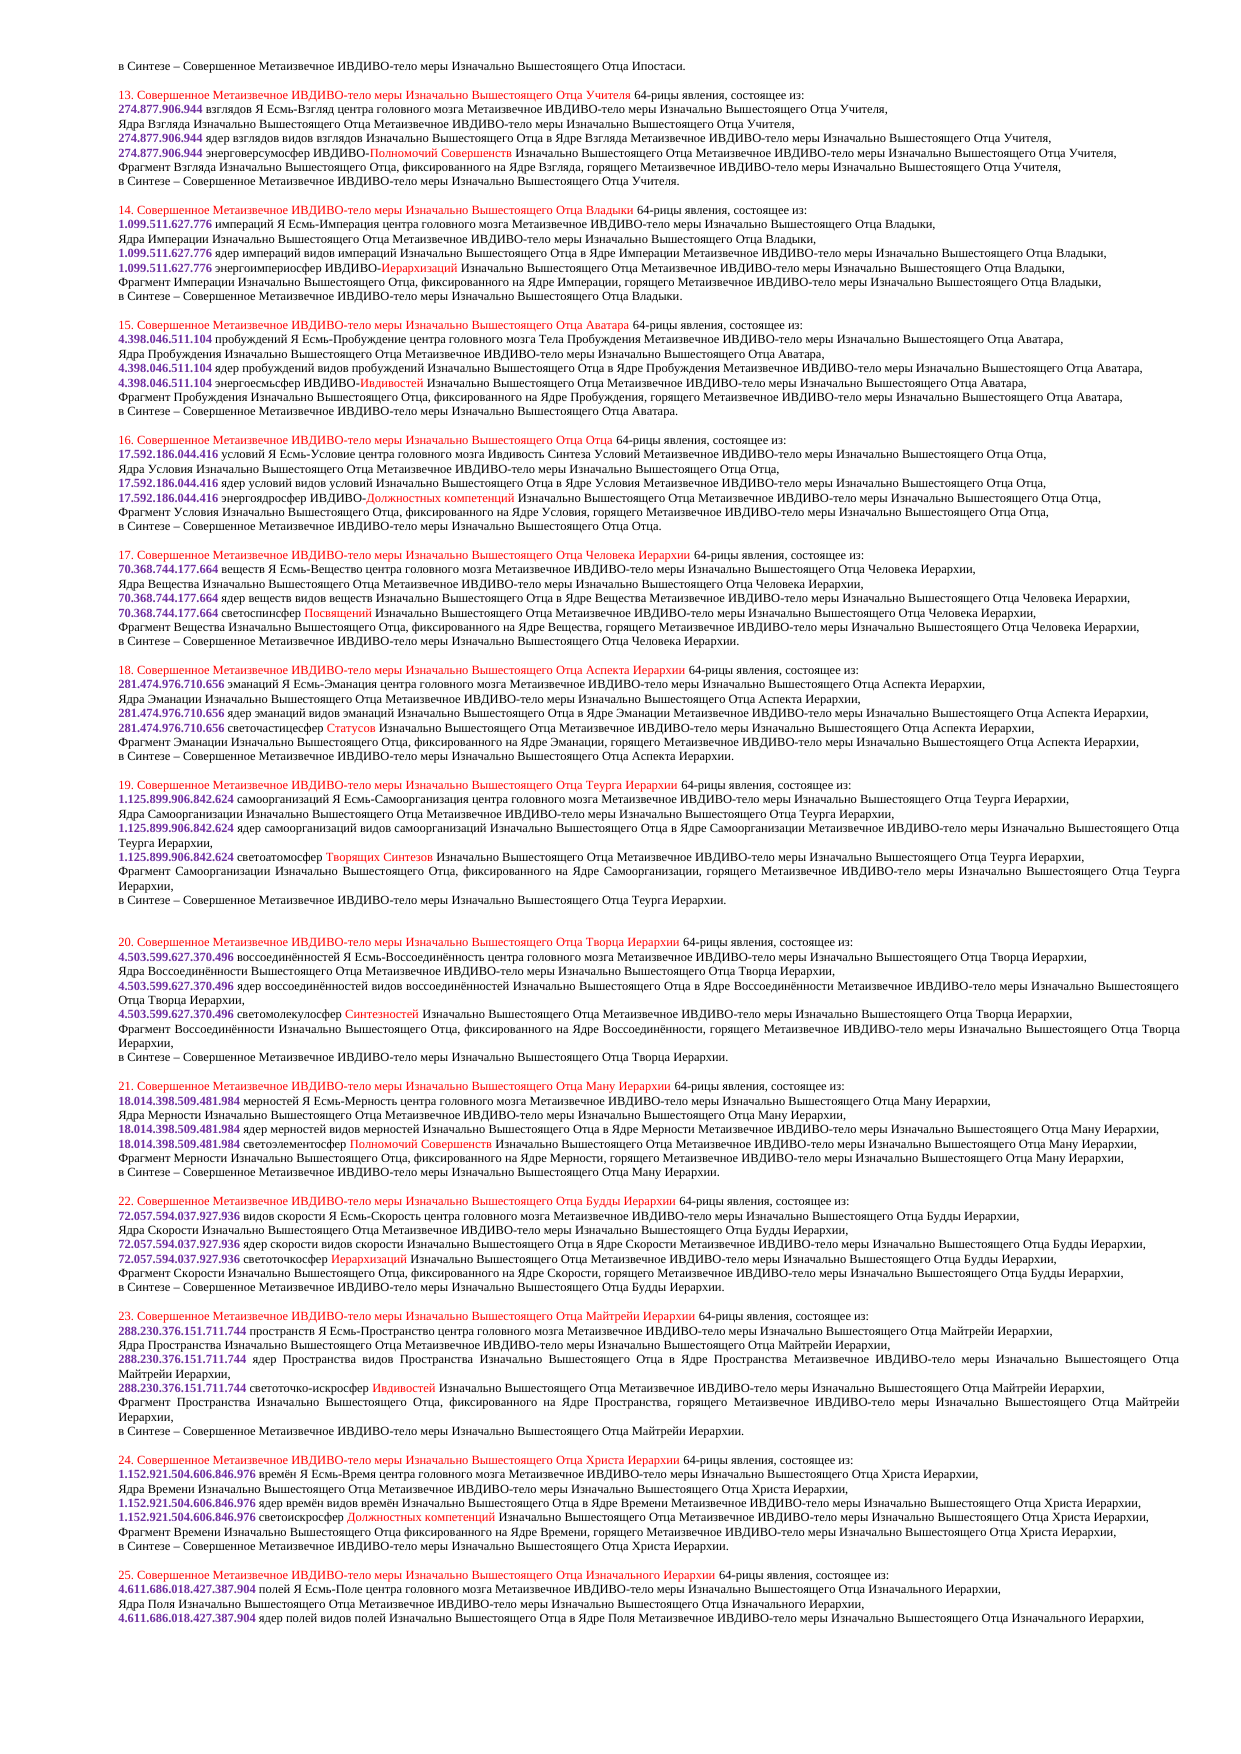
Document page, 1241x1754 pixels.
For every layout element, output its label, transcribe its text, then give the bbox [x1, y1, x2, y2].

text в Синтезе – Совершенное Метаизвечное ИВДИВО-тело меры Изначально Вышестоящего Отца Ипостаси. [118, 59, 1181, 73]
text 17. Совершенное Метаизвечное ИВДИВО-тело меры Изначально Вышестоящего Отца Человека Иерархии 64-рицы явления, состоящее из: [118, 548, 1181, 562]
text 4.503.599.627.370.496 светомолекулосфер Синтезностей Изначально Вышестоящего Отца Метаизвечное ИВДИВО-тело меры Изначально Вышестоящего Отца Творца Иерархии, [118, 1007, 1181, 1021]
text 288.230.376.151.711.744 ядер Пространства видов Пространства Изначально Вышестоящего Отца в Ядре Пространства Метаизвечное ИВДИВО-тело меры Изначально Вышестоящего Отца Майтрейи Иерархии, [118, 1352, 1181, 1381]
text Фрагмент Мерности Изначально Вышестоящего Отца, фиксированного на Ядре Мерности, горящего Метаизвечное ИВДИВО-тело меры Изначально Вышестоящего Отца Ману Иерархии, [118, 1151, 1181, 1165]
text Ядра Взгляда Изначально Вышестоящего Отца Метаизвечное ИВДИВО-тело меры Изначально Вышестоящего Отца Учителя, [118, 117, 1181, 131]
text Ядра Условия Изначально Вышестоящего Отца Метаизвечное ИВДИВО-тело меры Изначально Вышестоящего Отца Отца, [118, 462, 1181, 476]
text 21. Совершенное Метаизвечное ИВДИВО-тело меры Изначально Вышестоящего Отца Ману Иерархии 64-рицы явления, состоящее из: [118, 1079, 1181, 1093]
text Ядра Мерности Изначально Вышестоящего Отца Метаизвечное ИВДИВО-тело меры Изначально Вышестоящего Отца Ману Иерархии, [118, 1108, 1181, 1122]
text 4.611.686.018.427.387.904 полей Я Есмь-Поле центра головного мозга Метаизвечное ИВДИВО-тело меры Изначально Вышестоящего Отца Изначального Иерархии, [118, 1582, 1181, 1596]
text Фрагмент Самоорганизации Изначально Вышестоящего Отца, фиксированного на Ядре Самоорганизации, горящего Метаизвечное ИВДИВО-тело меры Изначально Вышестоящего Отца Теурга Иерархии, [118, 864, 1181, 893]
text 4.611.686.018.427.387.904 ядер полей видов полей Изначально Вышестоящего Отца в Ядре Поля Метаизвечное ИВДИВО-тело меры Изначально Вышестоящего Отца Изначального Иерархии, [118, 1611, 1181, 1625]
text 18. Совершенное Метаизвечное ИВДИВО-тело меры Изначально Вышестоящего Отца Аспекта Иерархии 64-рицы явления, состоящее из: [118, 663, 1181, 677]
text Ядра Пространства Изначально Вышестоящего Отца Метаизвечное ИВДИВО-тело меры Изначально Вышестоящего Отца Майтрейи Иерархии, [118, 1338, 1181, 1352]
text Фрагмент Скорости Изначально Вышестоящего Отца, фиксированного на Ядре Скорости, горящего Метаизвечное ИВДИВО-тело меры Изначально Вышестоящего Отца Будды Иерархии, [118, 1266, 1181, 1280]
text 274.877.906.944 энерговерсумосфер ИВДИВО-Полномочий Совершенств Изначально Вышестоящего Отца Метаизвечное ИВДИВО-тело меры Изначально Вышестоящего Отца Учителя, [118, 145, 1181, 160]
text 1.152.921.504.606.846.976 времён Я Есмь-Время центра головного мозга Метаизвечное ИВДИВО-тело меры Изначально Вышестоящего Отца Христа Иерархии, [118, 1467, 1181, 1481]
text Ядра Самоорганизации Изначально Вышестоящего Отца Метаизвечное ИВДИВО-тело меры Изначально Вышестоящего Отца Теурга Иерархии, [118, 807, 1181, 821]
text 17.592.186.044.416 энергоядросфер ИВДИВО-Должностных компетенций Изначально Вышестоящего Отца Метаизвечное ИВДИВО-тело меры Изначально Вышестоящего Отца Отца, [118, 490, 1181, 505]
text 4.503.599.627.370.496 воссоединённостей Я Есмь-Воссоединённость центра головного мозга Метаизвечное ИВДИВО-тело меры Изначально Вышестоящего Отца Творца Иерархии, [118, 949, 1181, 964]
text 281.474.976.710.656 ядер эманаций видов эманаций Изначально Вышестоящего Отца в Ядре Эманации Метаизвечное ИВДИВО-тело меры Изначально Вышестоящего Отца Аспекта Иерархии, [118, 706, 1181, 720]
text 1.125.899.906.842.624 ядер самоорганизаций видов самоорганизаций Изначально Вышестоящего Отца в Ядре Самоорганизации Метаизвечное ИВДИВО-тело меры Изначально Вышестоящего Отца Теурга Иерархии, [118, 821, 1181, 850]
text 288.230.376.151.711.744 светоточко-искросфер Ивдивостей Изначально Вышестоящего Отца Метаизвечное ИВДИВО-тело меры Изначально Вышестоящего Отца Майтрейи Иерархии, [118, 1381, 1181, 1395]
text 19. Совершенное Метаизвечное ИВДИВО-тело меры Изначально Вышестоящего Отца Теурга Иерархии 64-рицы явления, состоящее из: [118, 778, 1181, 792]
text Ядра Вещества Изначально Вышестоящего Отца Метаизвечное ИВДИВО-тело меры Изначально Вышестоящего Отца Человека Иерархии, [118, 577, 1181, 591]
text 4.398.046.511.104 ядер пробуждений видов пробуждений Изначально Вышестоящего Отца в Ядре Пробуждения Метаизвечное ИВДИВО-тело меры Изначально Вышестоящего Отца Аватара, [118, 361, 1181, 375]
text Фрагмент Воссоединённости Изначально Вышестоящего Отца, фиксированного на Ядре Воссоединённости, горящего Метаизвечное ИВДИВО-тело меры Изначально Вышестоящего Отца Творца Иерархии, [118, 1021, 1181, 1050]
text в Синтезе – Совершенное Метаизвечное ИВДИВО-тело меры Изначально Вышестоящего Отца Аспекта Иерархии. [118, 749, 1181, 763]
text 4.398.046.511.104 пробуждений Я Есмь-Пробуждение центра головного мозга Тела Пробуждения Метаизвечное ИВДИВО-тело меры Изначально Вышестоящего Отца Аватара, [118, 332, 1181, 347]
text Фрагмент Эманации Изначально Вышестоящего Отца, фиксированного на Ядре Эманации, горящего Метаизвечное ИВДИВО-тело меры Изначально Вышестоящего Отца Аспекта Иерархии, [118, 735, 1181, 749]
text Ядра Воссоединённости Вышестоящего Отца Метаизвечное ИВДИВО-тело меры Изначально Вышестоящего Отца Творца Иерархии, [118, 964, 1181, 978]
text в Синтезе – Совершенное Метаизвечное ИВДИВО-тело меры Изначально Вышестоящего Отца Владыки. [118, 289, 1181, 303]
text 70.368.744.177.664 ядер веществ видов веществ Изначально Вышестоящего Отца в Ядре Вещества Метаизвечное ИВДИВО-тело меры Изначально Вышестоящего Отца Человека Иерархии, [118, 591, 1181, 605]
text 16. Совершенное Метаизвечное ИВДИВО-тело меры Изначально Вышестоящего Отца Отца 64-рицы явления, состоящее из: [118, 433, 1181, 447]
text Фрагмент Взгляда Изначально Вышестоящего Отца, фиксированного на Ядре Взгляда, горящего Метаизвечное ИВДИВО-тело меры Изначально Вышестоящего Отца Учителя, [118, 160, 1181, 174]
text 72.057.594.037.927.936 видов скорости Я Есмь-Скорость центра головного мозга Метаизвечное ИВДИВО-тело меры Изначально Вышестоящего Отца Будды Иерархии, [118, 1208, 1181, 1223]
text 17.592.186.044.416 ядер условий видов условий Изначально Вышестоящего Отца в Ядре Условия Метаизвечное ИВДИВО-тело меры Изначально Вышестоящего Отца Отца, [118, 476, 1181, 490]
text Ядра Скорости Изначально Вышестоящего Отца Метаизвечное ИВДИВО-тело меры Изначально Вышестоящего Отца Будды Иерархии, [118, 1223, 1181, 1237]
text Фрагмент Пространства Изначально Вышестоящего Отца, фиксированного на Ядре Пространства, горящего Метаизвечное ИВДИВО-тело меры Изначально Вышестоящего Отца Майтрейи Иерархии, [118, 1395, 1181, 1424]
text 72.057.594.037.927.936 ядер скорости видов скорости Изначально Вышестоящего Отца в Ядре Скорости Метаизвечное ИВДИВО-тело меры Изначально Вышестоящего Отца Будды Иерархии, [118, 1237, 1181, 1251]
text 281.474.976.710.656 эманаций Я Есмь-Эманация центра головного мозга Метаизвечное ИВДИВО-тело меры Изначально Вышестоящего Отца Аспекта Иерархии, [118, 677, 1181, 692]
text 1.099.511.627.776 ядер импераций видов импераций Изначально Вышестоящего Отца в Ядре Имперации Метаизвечное ИВДИВО-тело меры Изначально Вышестоящего Отца Владыки, [118, 246, 1181, 260]
text Ядра Эманации Изначально Вышестоящего Отца Метаизвечное ИВДИВО-тело меры Изначально Вышестоящего Отца Аспекта Иерархии, [118, 692, 1181, 706]
text 4.503.599.627.370.496 ядер воссоединённостей видов воссоединённостей Изначально Вышестоящего Отца в Ядре Воссоединённости Метаизвечное ИВДИВО-тело меры Изначально Вышестоящего Отца Творца Иерархии, [118, 978, 1181, 1007]
text 15. Совершенное Метаизвечное ИВДИВО-тело меры Изначально Вышестоящего Отца Аватара 64-рицы явления, состоящее из: [118, 318, 1181, 332]
text Фрагмент Условия Изначально Вышестоящего Отца, фиксированного на Ядре Условия, горящего Метаизвечное ИВДИВО-тело меры Изначально Вышестоящего Отца Отца, [118, 505, 1181, 519]
text Фрагмент Вещества Изначально Вышестоящего Отца, фиксированного на Ядре Вещества, горящего Метаизвечное ИВДИВО-тело меры Изначально Вышестоящего Отца Человека Иерархии, [118, 620, 1181, 634]
text 274.877.906.944 ядер взглядов видов взглядов Изначально Вышестоящего Отца в Ядре Взгляда Метаизвечное ИВДИВО-тело меры Изначально Вышестоящего Отца Учителя, [118, 131, 1181, 145]
text 1.125.899.906.842.624 самоорганизаций Я Есмь-Самоорганизация центра головного мозга Метаизвечное ИВДИВО-тело меры Изначально Вышестоящего Отца Теурга Иерархии, [118, 792, 1181, 807]
text в Синтезе – Совершенное Метаизвечное ИВДИВО-тело меры Изначально Вышестоящего Отца Творца Иерархии. [118, 1050, 1181, 1064]
text 20. Совершенное Метаизвечное ИВДИВО-тело меры Изначально Вышестоящего Отца Творца Иерархии 64-рицы явления, состоящее из: [118, 935, 1181, 949]
text 24. Совершенное Метаизвечное ИВДИВО-тело меры Изначально Вышестоящего Отца Христа Иерархии 64-рицы явления, состоящее из: [118, 1453, 1181, 1467]
text 13. Совершенное Метаизвечное ИВДИВО-тело меры Изначально Вышестоящего Отца Учителя 64-рицы явления, состоящее из: [118, 88, 1181, 102]
text 1.125.899.906.842.624 светоатомосфер Творящих Синтезов Изначально Вышестоящего Отца Метаизвечное ИВДИВО-тело меры Изначально Вышестоящего Отца Теурга Иерархии, [118, 850, 1181, 864]
text в Синтезе – Совершенное Метаизвечное ИВДИВО-тело меры Изначально Вышестоящего Отца Ману Иерархии. [118, 1165, 1181, 1179]
text 274.877.906.944 взглядов Я Есмь-Взгляд центра головного мозга Метаизвечное ИВДИВО-тело меры Изначально Вышестоящего Отца Учителя, [118, 102, 1181, 117]
text Фрагмент Пробуждения Изначально Вышестоящего Отца, фиксированного на Ядре Пробуждения, горящего Метаизвечное ИВДИВО-тело меры Изначально Вышестоящего Отца Аватара, [118, 390, 1181, 404]
text в Синтезе – Совершенное Метаизвечное ИВДИВО-тело меры Изначально Вышестоящего Отца Аватара. [118, 404, 1181, 418]
text 1.152.921.504.606.846.976 ядер времён видов времён Изначально Вышестоящего Отца в Ядре Времени Метаизвечное ИВДИВО-тело меры Изначально Вышестоящего Отца Христа Иерархии, [118, 1496, 1181, 1510]
text 18.014.398.509.481.984 мерностей Я Есмь-Мерность центра головного мозга Метаизвечное ИВДИВО-тело меры Изначально Вышестоящего Отца Ману Иерархии, [118, 1093, 1181, 1108]
text в Синтезе – Совершенное Метаизвечное ИВДИВО-тело меры Изначально Вышестоящего Отца Учителя. [118, 174, 1181, 188]
text в Синтезе – Совершенное Метаизвечное ИВДИВО-тело меры Изначально Вышестоящего Отца Отца. [118, 519, 1181, 533]
text в Синтезе – Совершенное Метаизвечное ИВДИВО-тело меры Изначально Вышестоящего Отца Будды Иерархии. [118, 1280, 1181, 1294]
text 17.592.186.044.416 условий Я Есмь-Условие центра головного мозга Ивдивость Синтеза Условий Метаизвечное ИВДИВО-тело меры Изначально Вышестоящего Отца Отца, [118, 447, 1181, 462]
text в Синтезе – Совершенное Метаизвечное ИВДИВО-тело меры Изначально Вышестоящего Отца Майтрейи Иерархии. [118, 1424, 1181, 1438]
text 281.474.976.710.656 светочастицесфер Статусов Изначально Вышестоящего Отца Метаизвечное ИВДИВО-тело меры Изначально Вышестоящего Отца Аспекта Иерархии, [118, 720, 1181, 735]
text 4.398.046.511.104 энергоесмьсфер ИВДИВО-Ивдивостей Изначально Вышестоящего Отца Метаизвечное ИВДИВО-тело меры Изначально Вышестоящего Отца Аватара, [118, 375, 1181, 390]
text 18.014.398.509.481.984 светоэлементосфер Полномочий Совершенств Изначально Вышестоящего Отца Метаизвечное ИВДИВО-тело меры Изначально Вышестоящего Отца Ману Иерархии, [118, 1136, 1181, 1151]
text 18.014.398.509.481.984 ядер мерностей видов мерностей Изначально Вышестоящего Отца в Ядре Мерности Метаизвечное ИВДИВО-тело меры Изначально Вышестоящего Отца Ману Иерархии, [118, 1122, 1181, 1136]
text 72.057.594.037.927.936 светоточкосфер Иерархизаций Изначально Вышестоящего Отца Метаизвечное ИВДИВО-тело меры Изначально Вышестоящего Отца Будды Иерархии, [118, 1251, 1181, 1266]
text Ядра Времени Изначально Вышестоящего Отца Метаизвечное ИВДИВО-тело меры Изначально Вышестоящего Отца Христа Иерархии, [118, 1481, 1181, 1496]
text 22. Совершенное Метаизвечное ИВДИВО-тело меры Изначально Вышестоящего Отца Будды Иерархии 64-рицы явления, состоящее из: [118, 1194, 1181, 1208]
text 1.099.511.627.776 импераций Я Есмь-Имперация центра головного мозга Метаизвечное ИВДИВО-тело меры Изначально Вышестоящего Отца Владыки, [118, 217, 1181, 232]
text 23. Совершенное Метаизвечное ИВДИВО-тело меры Изначально Вышестоящего Отца Майтрейи Иерархии 64-рицы явления, состоящее из: [118, 1309, 1181, 1323]
text Ядра Имперации Изначально Вышестоящего Отца Метаизвечное ИВДИВО-тело меры Изначально Вышестоящего Отца Владыки, [118, 232, 1181, 246]
text в Синтезе – Совершенное Метаизвечное ИВДИВО-тело меры Изначально Вышестоящего Отца Христа Иерархии. [118, 1539, 1181, 1553]
text 288.230.376.151.711.744 пространств Я Есмь-Пространство центра головного мозга Метаизвечное ИВДИВО-тело меры Изначально Вышестоящего Отца Майтрейи Иерархии, [118, 1323, 1181, 1338]
text Ядра Поля Изначально Вышестоящего Отца Метаизвечное ИВДИВО-тело меры Изначально Вышестоящего Отца Изначального Иерархии, [118, 1596, 1181, 1611]
text Фрагмент Времени Изначально Вышестоящего Отца фиксированного на Ядре Времени, горящего Метаизвечное ИВДИВО-тело меры Изначально Вышестоящего Отца Христа Иерархии, [118, 1524, 1181, 1539]
text Ядра Пробуждения Изначально Вышестоящего Отца Метаизвечное ИВДИВО-тело меры Изначально Вышестоящего Отца Аватара, [118, 347, 1181, 361]
text 14. Совершенное Метаизвечное ИВДИВО-тело меры Изначально Вышестоящего Отца Владыки 64-рицы явления, состоящее из: [118, 203, 1181, 217]
text в Синтезе – Совершенное Метаизвечное ИВДИВО-тело меры Изначально Вышестоящего Отца Человека Иерархии. [118, 634, 1181, 648]
text в Синтезе – Совершенное Метаизвечное ИВДИВО-тело меры Изначально Вышестоящего Отца Теурга Иерархии. [118, 893, 1181, 907]
text 1.099.511.627.776 энергоимпериосфер ИВДИВО-Иерархизаций Изначально Вышестоящего Отца Метаизвечное ИВДИВО-тело меры Изначально Вышестоящего Отца Владыки, [118, 260, 1181, 275]
text 25. Совершенное Метаизвечное ИВДИВО-тело меры Изначально Вышестоящего Отца Изначального Иерархии 64-рицы явления, состоящее из: [118, 1568, 1181, 1582]
text 70.368.744.177.664 светоспинсфер Посвящений Изначально Вышестоящего Отца Метаизвечное ИВДИВО-тело меры Изначально Вышестоящего Отца Человека Иерархии, [118, 605, 1181, 620]
text 1.152.921.504.606.846.976 светоискросфер Должностных компетенций Изначально Вышестоящего Отца Метаизвечное ИВДИВО-тело меры Изначально Вышестоящего Отца Христа Иерархии, [118, 1510, 1181, 1524]
text 70.368.744.177.664 веществ Я Есмь-Вещество центра головного мозга Метаизвечное ИВДИВО-тело меры Изначально Вышестоящего Отца Человека Иерархии, [118, 562, 1181, 577]
text Фрагмент Имперации Изначально Вышестоящего Отца, фиксированного на Ядре Имперации, горящего Метаизвечное ИВДИВО-тело меры Изначально Вышестоящего Отца Владыки, [118, 275, 1181, 289]
